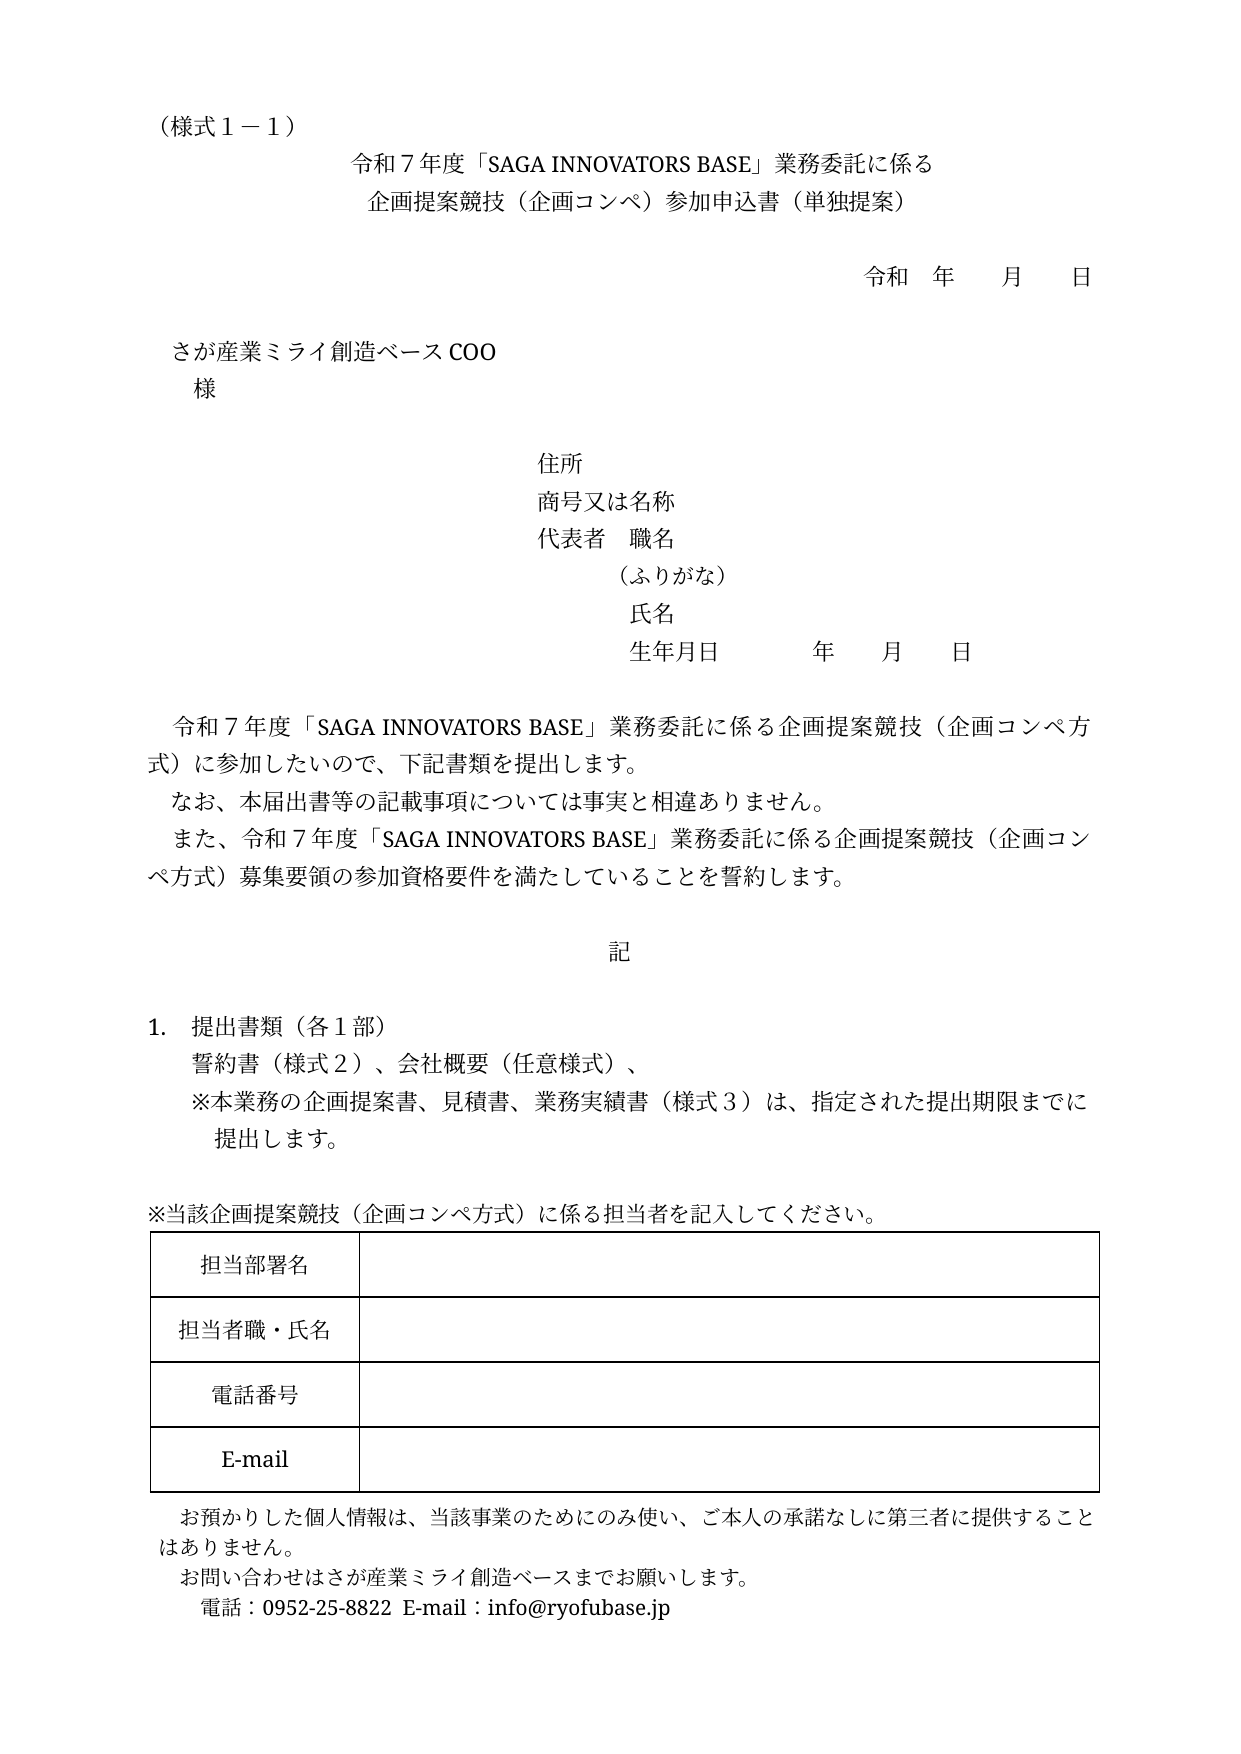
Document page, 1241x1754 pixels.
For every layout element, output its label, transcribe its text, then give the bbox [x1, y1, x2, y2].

table_cell [360, 1298, 1099, 1361]
table_cell 電話番号 [151, 1363, 359, 1426]
text 令和７年度「SAGA INNOVATORS BASE」業務委託に係る企画提案競技（企画コンペ方式）に参加したいので、下記書類を提出します。 [148, 706, 1092, 781]
text 記 [148, 931, 1092, 969]
text （様式１－１） [148, 106, 1092, 144]
text 令和 年 月 日 [148, 256, 1092, 294]
text 氏名 [148, 594, 1092, 631]
text （ふりがな） [148, 556, 1092, 594]
table_header [360, 1233, 1099, 1296]
text 商号又は名称 [148, 481, 1092, 519]
list 提出書類（各１部） [148, 1006, 1092, 1044]
table_cell 担当者職・氏名 [151, 1298, 359, 1361]
list 誓約書（様式２）、会社概要（任意様式）、 [191, 1044, 1092, 1081]
table_cell [360, 1428, 1099, 1491]
text 令和７年度「SAGA INNOVATORS BASE」業務委託に係る [169, 144, 1092, 181]
list ※本業務の企画提案書、見積書、業務実績書（様式３）は、指定された提出期限までに提出します。 [191, 1081, 1092, 1156]
text ※当該企画提案競技（企画コンペ方式）に係る担当者を記入してください。 [148, 1194, 1092, 1231]
text 企画提案競技（企画コンペ）参加申込書（単独提案） [169, 181, 1092, 219]
table_cell [360, 1363, 1099, 1426]
text さが産業ミライ創造ベースCOO [148, 331, 1092, 369]
text 代表者 職名 [148, 519, 1092, 556]
text また、令和７年度「SAGA INNOVATORS BASE」業務委託に係る企画提案競技（企画コンペ方式）募集要領の参加資格要件を満たしていることを誓約します。 [148, 819, 1092, 894]
text 生年月日 年 月 日 [148, 631, 1092, 669]
table_header 担当部署名 [151, 1233, 359, 1296]
text 住所 [148, 444, 1092, 481]
table_cell E-mail [151, 1428, 359, 1491]
text 様 [148, 369, 1092, 406]
text なお、本届出書等の記載事項については事実と相違ありません。 [148, 781, 1092, 819]
